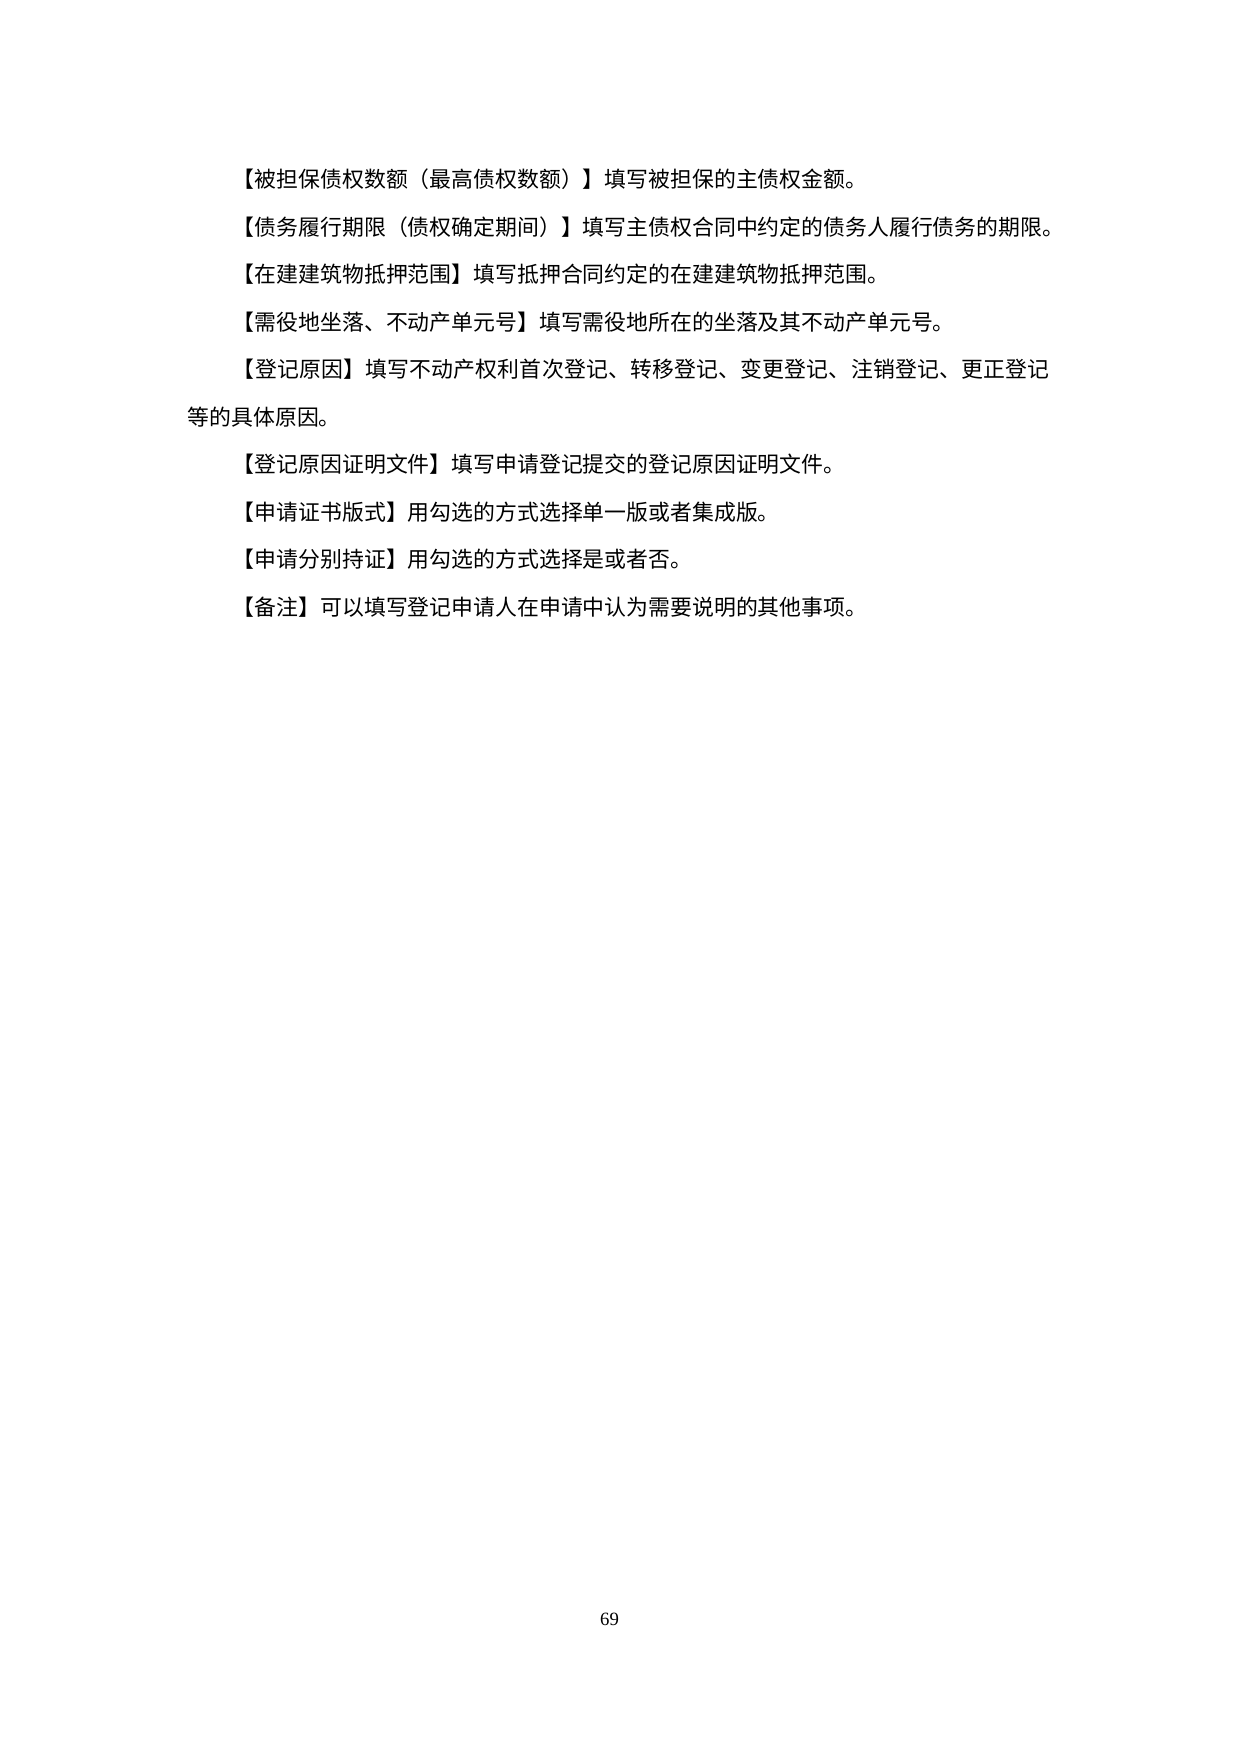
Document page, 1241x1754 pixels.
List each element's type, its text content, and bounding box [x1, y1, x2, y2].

text 【债务履行期限（债权确定期间）】填写主债权合同中约定的债务人履行债务的期限。 [187, 209, 1053, 241]
text 【在建建筑物抵押范围】填写抵押合同约定的在建建筑物抵押范围。 [187, 257, 1053, 289]
text 【申请分别持证】用勾选的方式选择是或者否。 [187, 542, 1053, 574]
text 【登记原因】填写不动产权利首次登记、转移登记、变更登记、注销登记、更正登记等的具体原因。 [187, 352, 1053, 431]
text 【申请证书版式】用勾选的方式选择单一版或者集成版。 [187, 494, 1053, 526]
text 【登记原因证明文件】填写申请登记提交的登记原因证明文件。 [187, 447, 1053, 479]
text 【被担保债权数额（最高债权数额）】填写被担保的主债权金额。 [187, 162, 1053, 194]
text 【备注】可以填写登记申请人在申请中认为需要说明的其他事项。 [187, 589, 1053, 621]
text 【需役地坐落、不动产单元号】填写需役地所在的坐落及其不动产单元号。 [187, 304, 1053, 336]
